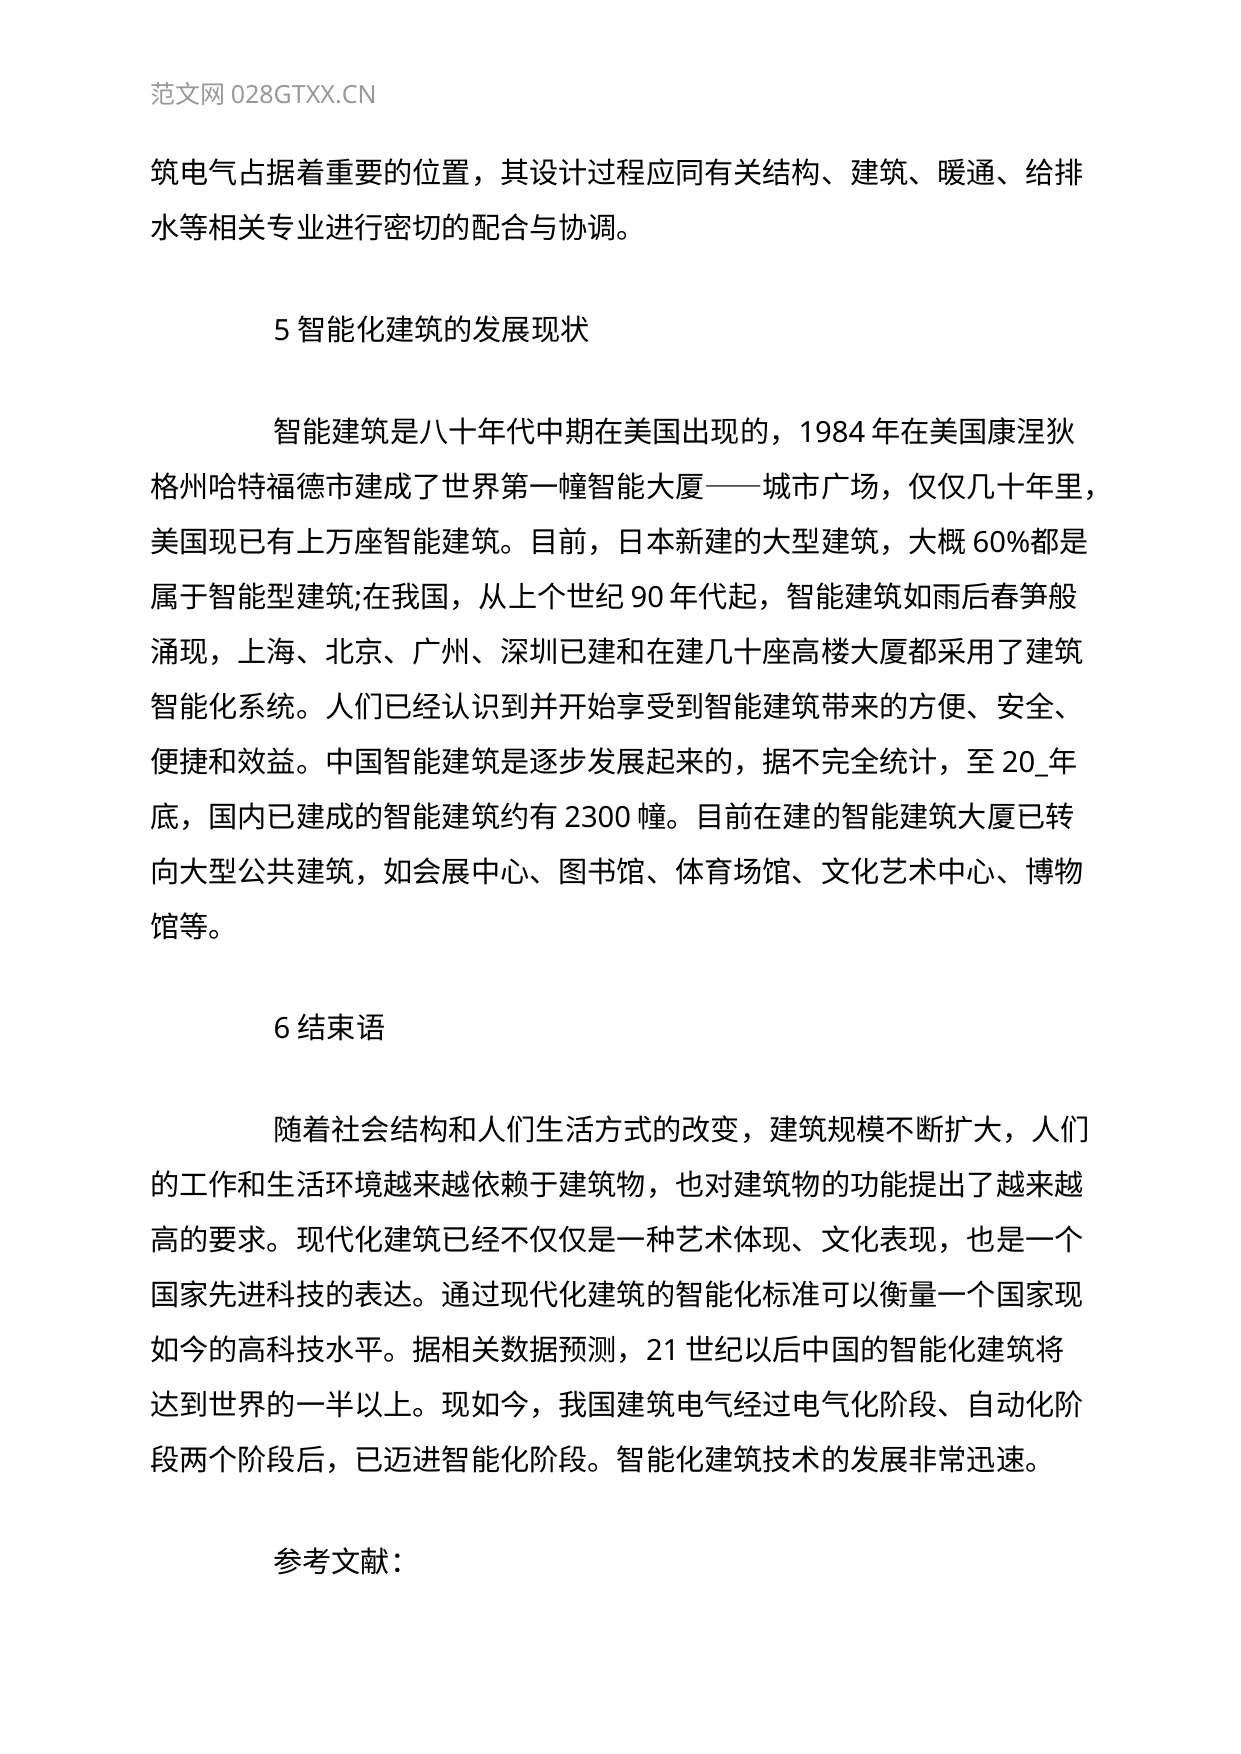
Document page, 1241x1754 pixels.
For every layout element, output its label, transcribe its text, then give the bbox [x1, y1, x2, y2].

text 随着社会结构和人们生活方式的改变，建筑规模不断扩大，人们的工作和生活环境越来越依赖于建筑物，也对建筑物的功能提出了越来越高的要求。现代化建筑已经不仅仅是一种艺术体现、文化表现，也是一个国家先进科技的表达。通过现代化建筑的智能化标准可以衡量一个国家现如今的高科技水平。据相关数据预测，21世纪以后中国的智能化建筑将达到世界的一半以上。现如今，我国建筑电气经过电气化阶段、自动化阶段两个阶段后，已迈进智能化阶段。智能化建筑技术的发展非常迅速。 [150, 1107, 1090, 1479]
text 智能建筑是八十年代中期在美国出现的，1984年在美国康涅狄格州哈特福德市建成了世界第一幢智能大厦——城市广场，仅仅几十年里，美国现已有上万座智能建筑。目前，日本新建的大型建筑，大概60%都是属于智能型建筑;在我国，从上个世纪90年代起，智能建筑如雨后春笋般涌现，上海、北京、广州、深圳已建和在建几十座高楼大厦都采用了建筑智能化系统。人们已经认识到并开始享受到智能建筑带来的方便、安全、便捷和效益。中国智能建筑是逐步发展起来的，据不完全统计，至20_年底，国内已建成的智能建筑约有2300幢。目前在建的智能建筑大厦已转向大型公共建筑，如会展中心、图书馆、体育场馆、文化艺术中心、博物馆等。 [150, 409, 1090, 946]
text 5 智能化建筑的发展现状 [150, 307, 1090, 349]
text 6 结束语 [150, 1005, 1090, 1047]
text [150, 150, 1090, 247]
text 参考文献： [150, 1538, 1090, 1581]
